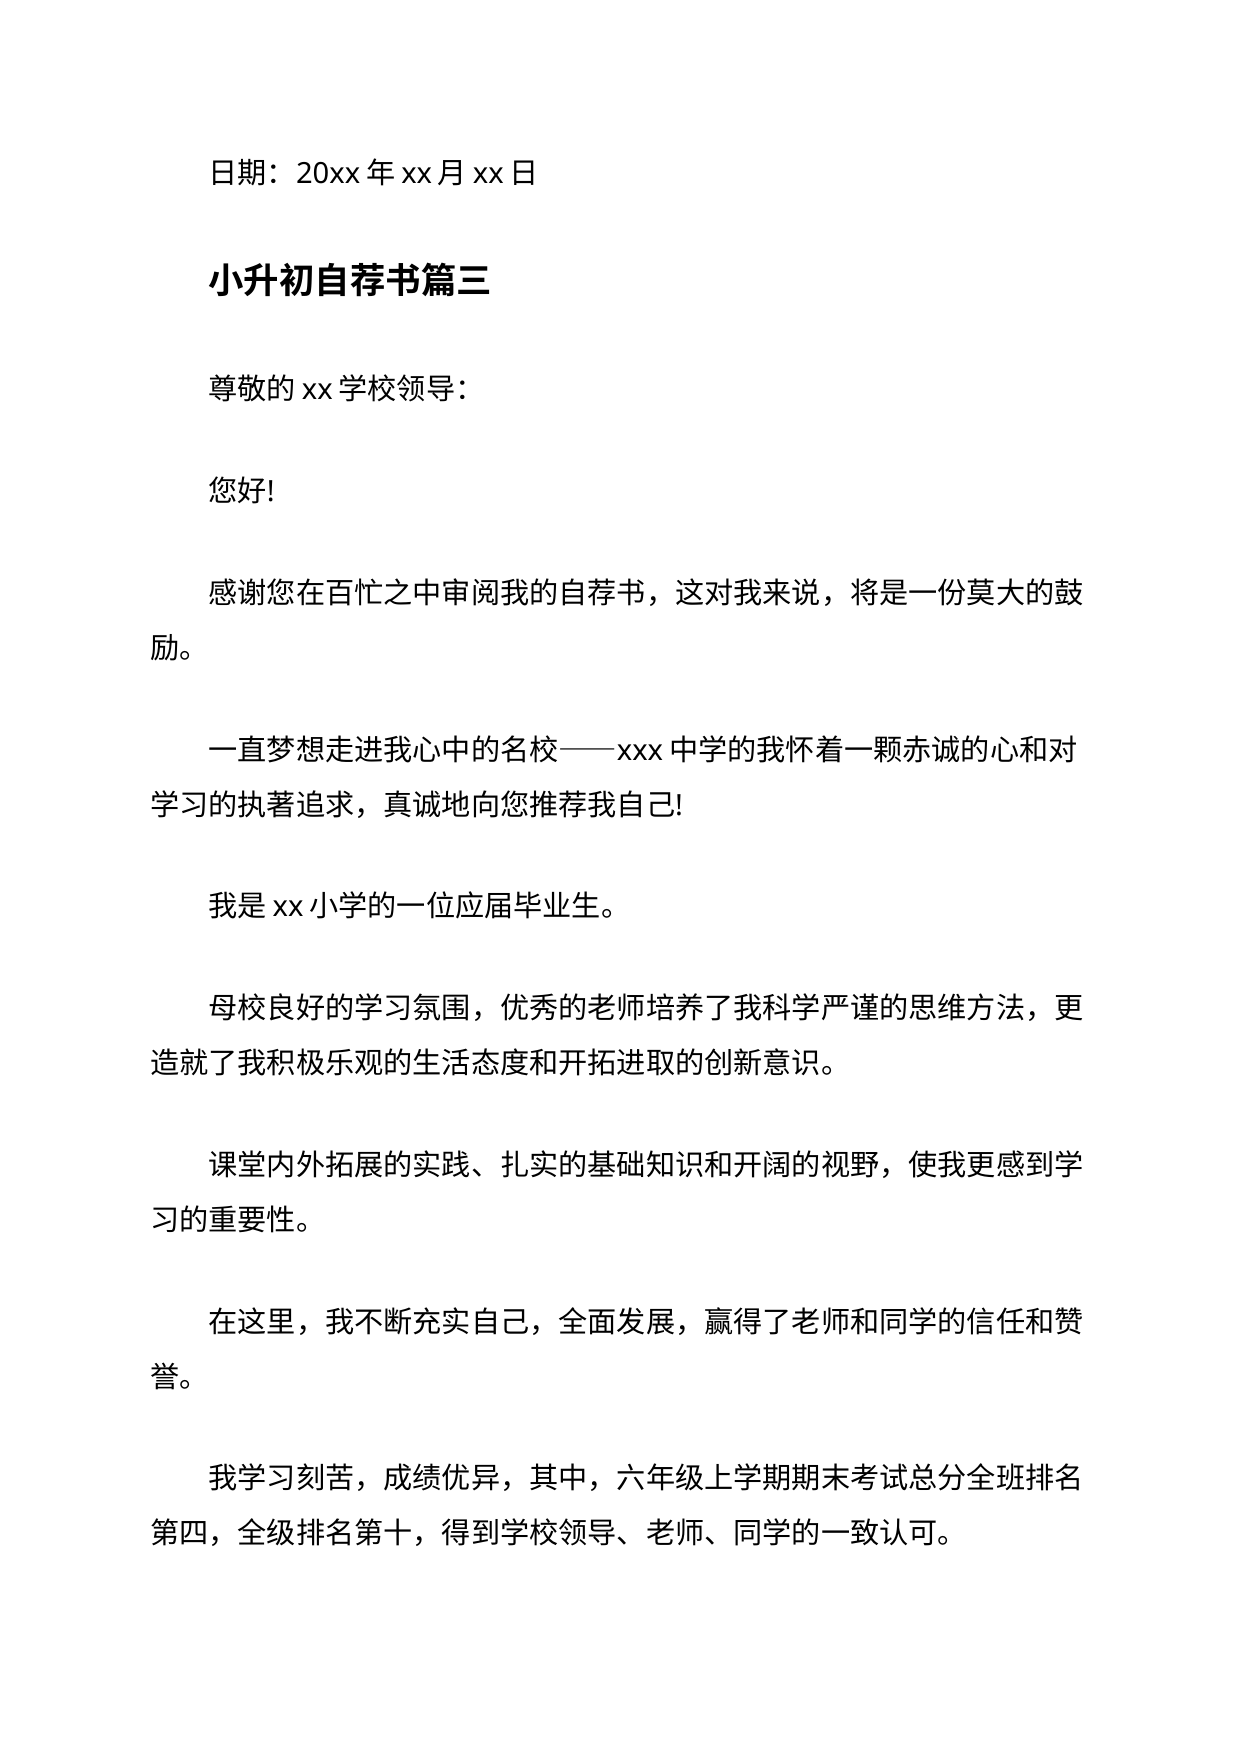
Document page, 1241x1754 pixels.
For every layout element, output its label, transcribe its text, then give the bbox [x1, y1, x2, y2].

text 我学习刻苦，成绩优异，其中，六年级上学期期末考试总分全班排名第四，全级排名第十，得到学校领导、老师、同学的一致认可。 [150, 1455, 1090, 1552]
text 尊敬的xx学校领导： [150, 365, 1090, 408]
text 您好! [150, 467, 1090, 510]
text 我是xx小学的一位应届毕业生。 [150, 883, 1090, 925]
text 感谢您在百忙之中审阅我的自荐书，这对我来说，将是一份莫大的鼓励。 [150, 569, 1090, 667]
text 日期：20xx年xx月xx日 [150, 150, 1090, 192]
text 母校良好的学习氛围，优秀的老师培养了我科学严谨的思维方法，更造就了我积极乐观的生活态度和开拓进取的创新意识。 [150, 985, 1090, 1082]
text 一直梦想走进我心中的名校——xxx中学的我怀着一颗赤诚的心和对学习的执著追求，真诚地向您推荐我自己! [150, 726, 1090, 823]
text 课堂内外拓展的实践、扎实的基础知识和开阔的视野，使我更感到学习的重要性。 [150, 1142, 1090, 1239]
text 在这里，我不断充实自己，全面发展，赢得了老师和同学的信任和赞誉。 [150, 1298, 1090, 1396]
text 小升初自荐书篇三 [150, 252, 1090, 303]
